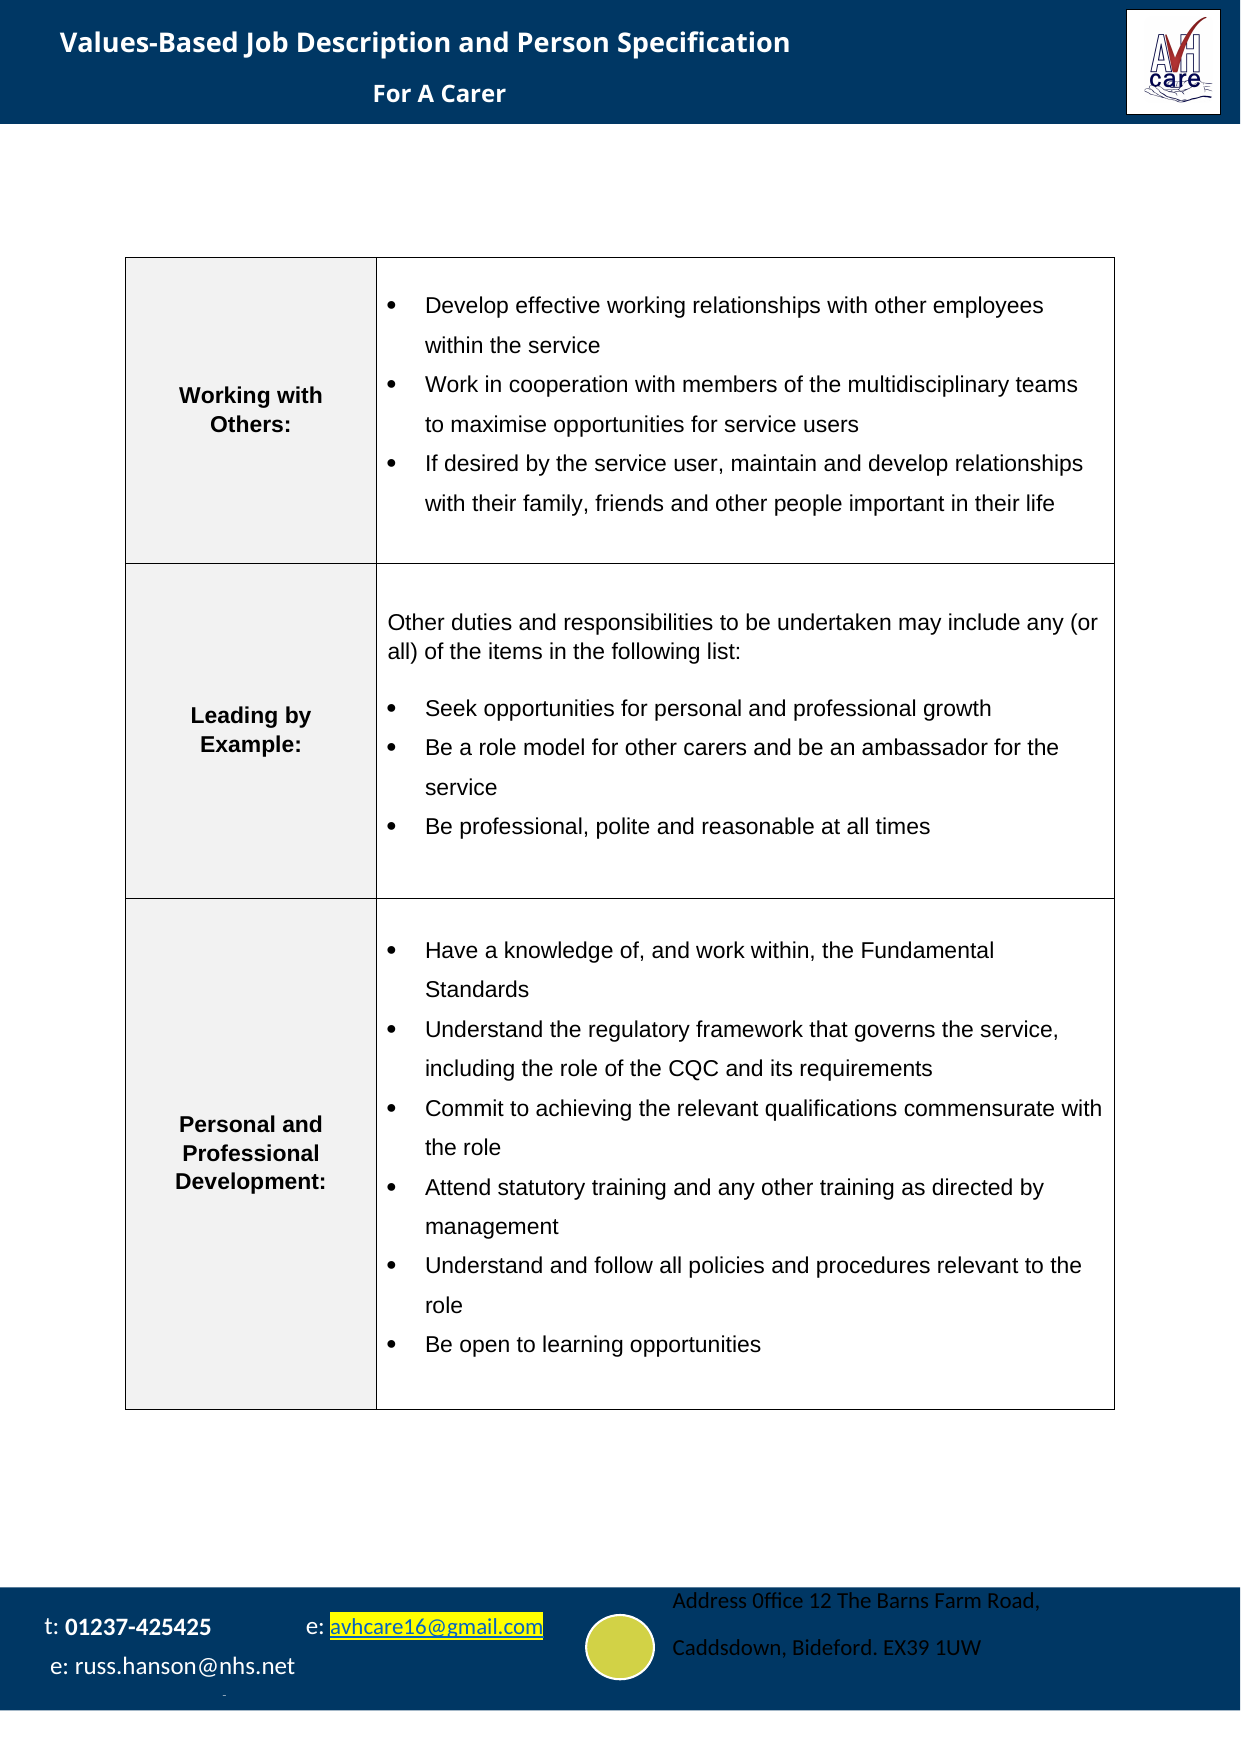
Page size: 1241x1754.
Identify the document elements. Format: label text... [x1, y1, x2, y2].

table_cell Leading by Example: [126, 564, 376, 898]
table_cell Other duties and responsibilities to be undertaken may include any (or all) of the items in the following list: Seek opportunities for personal and professional growth Be a role model for other carers and be an ambassador for the service Be professional, polite and reasonable at all times [377, 564, 1114, 898]
table_cell Have a knowledge of, and work within, the Fundamental Standards Understand the regulatory framework that governs the service, including the role of the CQC and its requirements Commit to achieving the relevant qualifications commensurate with the role Attend statutory training and any other training as directed by management Understand and follow all policies and procedures relevant to the role Be open to learning opportunities [377, 899, 1114, 1409]
table_header Working with Others: [126, 258, 376, 563]
table_header Develop effective working relationships with other employees within the service Work in cooperation with members of the multidisciplinary teams to maximise opportunities for service users If desired by the service user, maintain and develop relationships with their family, friends and other people important in their life [377, 258, 1114, 563]
table_cell Personal and Professional Development: [126, 899, 376, 1409]
picture [1144, 16, 1213, 103]
